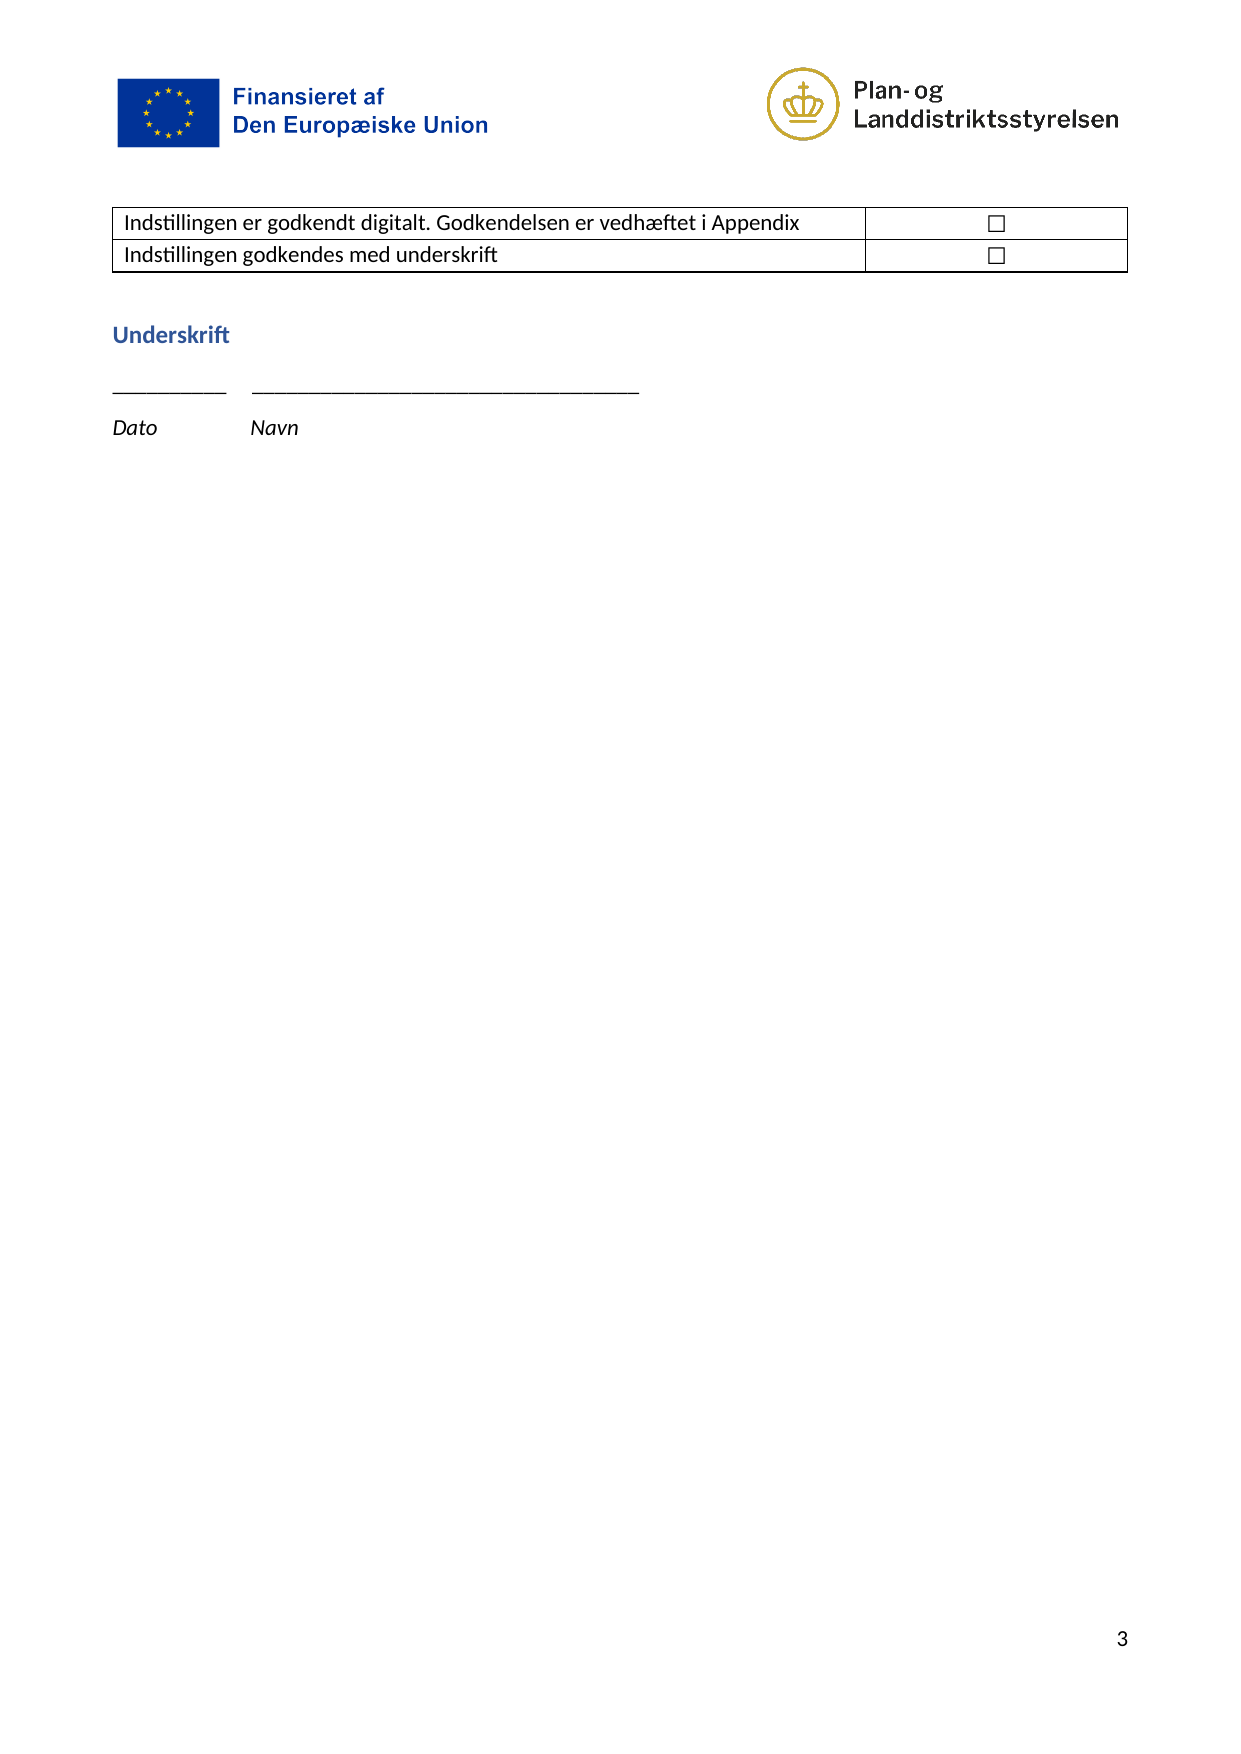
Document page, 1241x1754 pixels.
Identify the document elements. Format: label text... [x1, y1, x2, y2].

picture [764, 62, 1119, 143]
table_cell [866, 240, 1127, 271]
picture [112, 73, 502, 153]
table_header [866, 208, 1127, 239]
table_cell Indstillingen godkendes med underskrift [113, 240, 865, 271]
text Dato Navn [112, 413, 1128, 442]
text __________ __________________________________ [112, 369, 1128, 397]
text Underskrift [112, 319, 1128, 350]
table_header Indstillingen er godkendt digitalt. Godkendelsen er vedhæftet i Appendix [113, 208, 865, 239]
